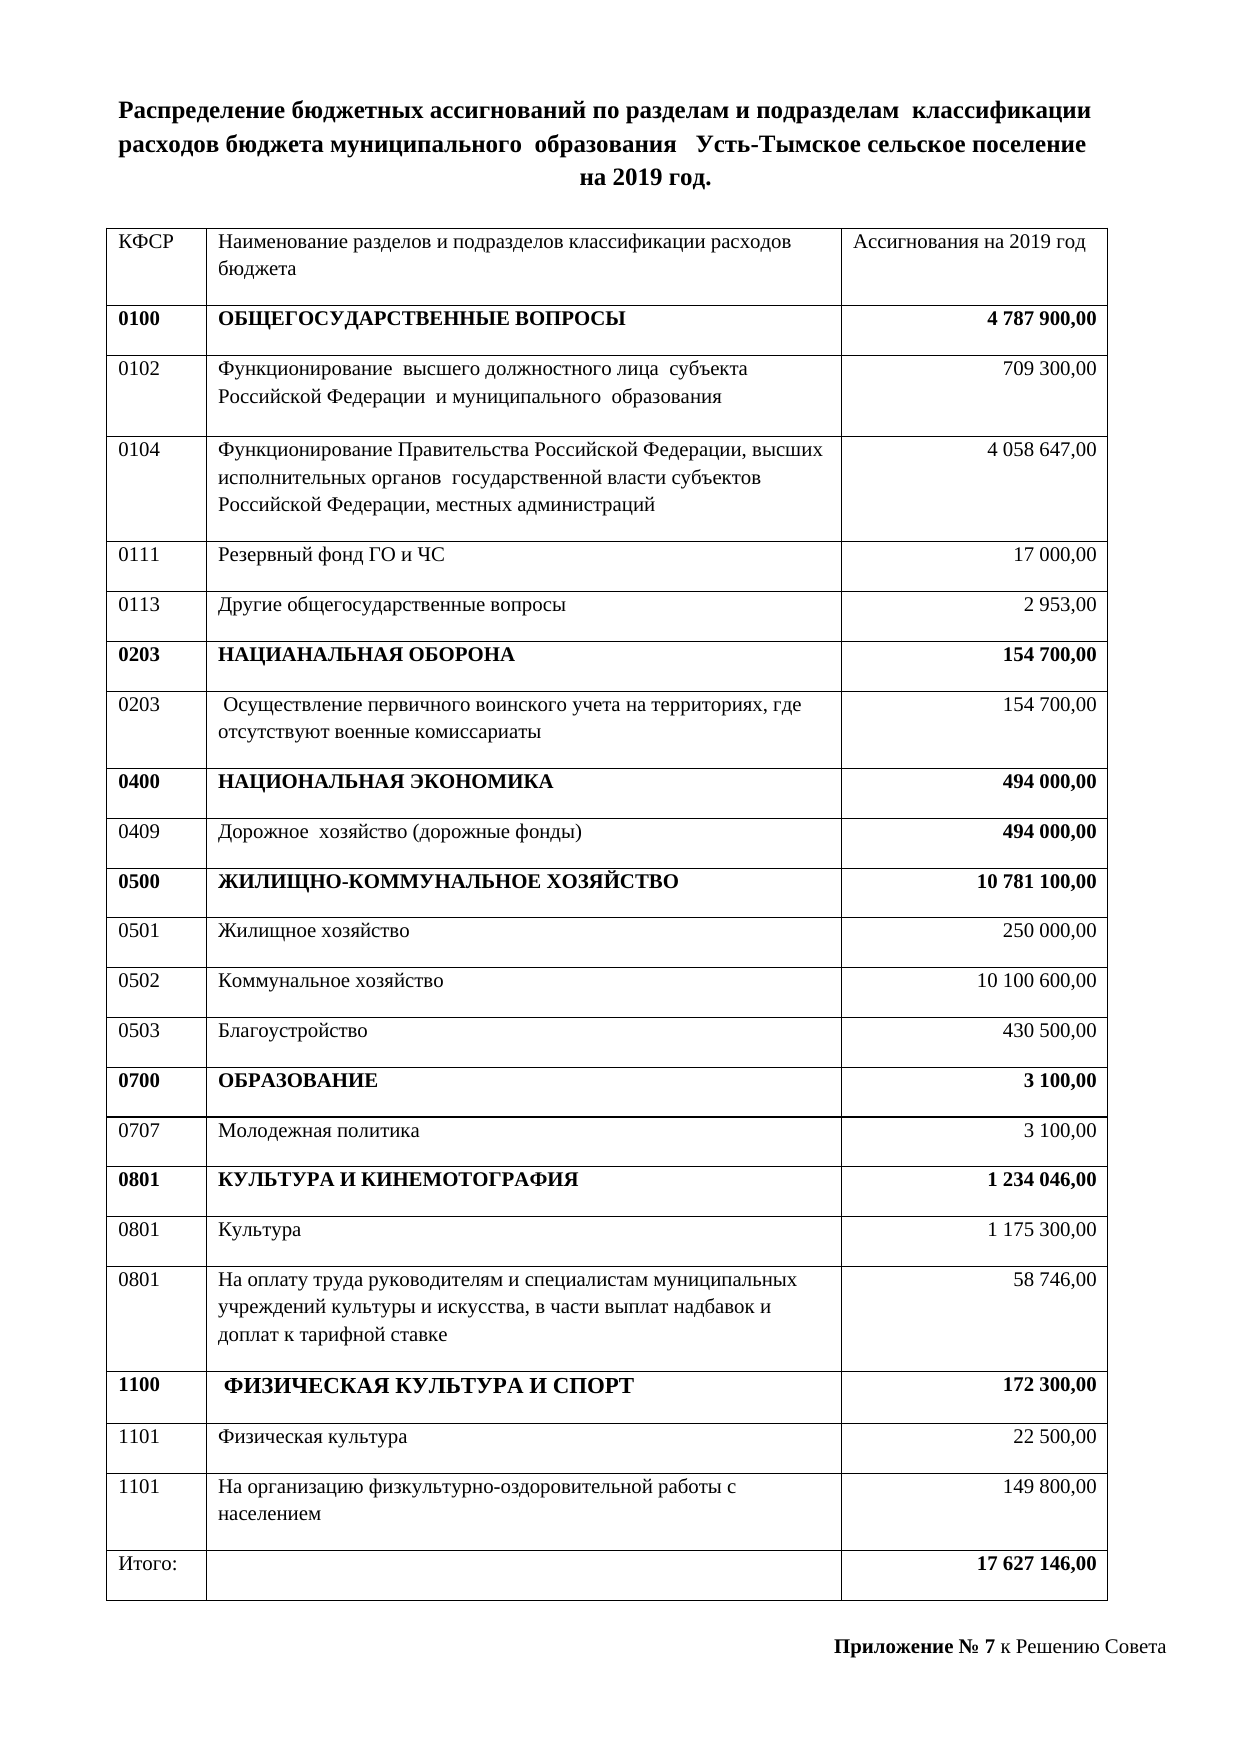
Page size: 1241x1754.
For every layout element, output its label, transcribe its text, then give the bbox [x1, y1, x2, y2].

table_cell 430 500,00 [842, 1018, 1107, 1067]
table_cell 0400 [107, 769, 206, 818]
table_cell Осуществление первичного воинского учета на территориях, где отсутствуют военные комиссариаты [207, 692, 841, 768]
table_cell Молодежная политика [207, 1118, 841, 1166]
table_cell 1101 [107, 1474, 206, 1550]
table_cell КУЛЬТУРА И КИНЕМОТОГРАФИЯ [207, 1167, 841, 1216]
table_cell [207, 1551, 841, 1600]
table_cell 0500 [107, 869, 206, 917]
table_cell 172 300,00 [842, 1372, 1107, 1423]
table_cell 0409 [107, 819, 206, 867]
text Приложение № 7 к Решению Совета [118, 1634, 1167, 1658]
table_cell 22 500,00 [842, 1424, 1107, 1473]
table_cell 154 700,00 [842, 642, 1107, 691]
table_cell НАЦИОНАЛЬНАЯ ЭКОНОМИКА [207, 769, 841, 818]
table_cell 709 300,00 [842, 356, 1107, 436]
table_cell На организацию физкультурно-оздоровительной работы с населением [207, 1474, 841, 1550]
table_cell НАЦИАНАЛЬНАЯ ОБОРОНА [207, 642, 841, 691]
table_cell Жилищное хозяйство [207, 918, 841, 967]
table_cell 0501 [107, 918, 206, 967]
table_cell 0707 [107, 1118, 206, 1166]
table_cell 4 058 647,00 [842, 437, 1107, 541]
table_cell Функционирование Правительства Российской Федерации, высших исполнительных органов государственной власти субъектов Российской Федерации, местных администраций [207, 437, 841, 541]
text Распределение бюджетных ассигнований по разделам и подразделам классификации расходов бюджета муниципального образования Усть-Тымское сельское поселение [118, 96, 1167, 157]
table_cell Физическая культура [207, 1424, 841, 1473]
table_cell ОБРАЗОВАНИЕ [207, 1068, 841, 1116]
table_cell 3 100,00 [842, 1118, 1107, 1166]
table_cell Другие общегосударственные вопросы [207, 592, 841, 641]
table_cell На оплату труда руководителям и специалистам муниципальных учреждений культуры и искусства, в части выплат надбавок и доплат к тарифной ставке [207, 1267, 841, 1371]
table_cell 0104 [107, 437, 206, 541]
table_cell 17 627 146,00 [842, 1551, 1107, 1600]
table_cell 0801 [107, 1167, 206, 1216]
table_cell Коммунальное хозяйство [207, 968, 841, 1017]
table_cell 4 787 900,00 [842, 306, 1107, 355]
table_cell 3 100,00 [842, 1068, 1107, 1116]
table_header Ассигнования на 2019 год [842, 229, 1107, 305]
table_cell 494 000,00 [842, 819, 1107, 867]
table_cell 0502 [107, 968, 206, 1017]
table_cell 2 953,00 [842, 592, 1107, 641]
table_header КФСР [107, 229, 206, 305]
table_cell 1100 [107, 1372, 206, 1423]
table_cell Благоустройство [207, 1018, 841, 1067]
table_cell 10 100 600,00 [842, 968, 1107, 1017]
table_cell 494 000,00 [842, 769, 1107, 818]
table_cell 154 700,00 [842, 692, 1107, 768]
table_cell 149 800,00 [842, 1474, 1107, 1550]
table_cell 1101 [107, 1424, 206, 1473]
table_cell ЖИЛИЩНО-КОММУНАЛЬНОЕ ХОЗЯЙСТВО [207, 869, 841, 917]
table_cell Резервный фонд ГО и ЧС [207, 542, 841, 591]
table_cell 0203 [107, 692, 206, 768]
table_cell 0111 [107, 542, 206, 591]
table_cell 0503 [107, 1018, 206, 1067]
table_cell 0113 [107, 592, 206, 641]
table_cell Культура [207, 1217, 841, 1266]
table_cell 10 781 100,00 [842, 869, 1107, 917]
table_cell 0801 [107, 1217, 206, 1266]
table_cell 0203 [107, 642, 206, 691]
table_cell 0801 [107, 1267, 206, 1371]
table_cell Функционирование высшего должностного лица субъекта Российской Федерации и муниципального образования [207, 356, 841, 436]
table_cell 0100 [107, 306, 206, 355]
text на 2019 год. [118, 162, 1167, 190]
table_cell ФИЗИЧЕСКАЯ КУЛЬТУРА И СПОРТ [207, 1372, 841, 1423]
table_cell 0700 [107, 1068, 206, 1116]
table_cell 1 234 046,00 [842, 1167, 1107, 1216]
table_cell 250 000,00 [842, 918, 1107, 967]
table_header Наименование разделов и подразделов классификации расходов бюджета [207, 229, 841, 305]
table_cell Итого: [107, 1551, 206, 1600]
table_cell 1 175 300,00 [842, 1217, 1107, 1266]
table_cell 58 746,00 [842, 1267, 1107, 1371]
table_cell 17 000,00 [842, 542, 1107, 591]
table_cell Дорожное хозяйство (дорожные фонды) [207, 819, 841, 867]
table_cell ОБЩЕГОСУДАРСТВЕННЫЕ ВОПРОСЫ [207, 306, 841, 355]
table_cell 0102 [107, 356, 206, 436]
